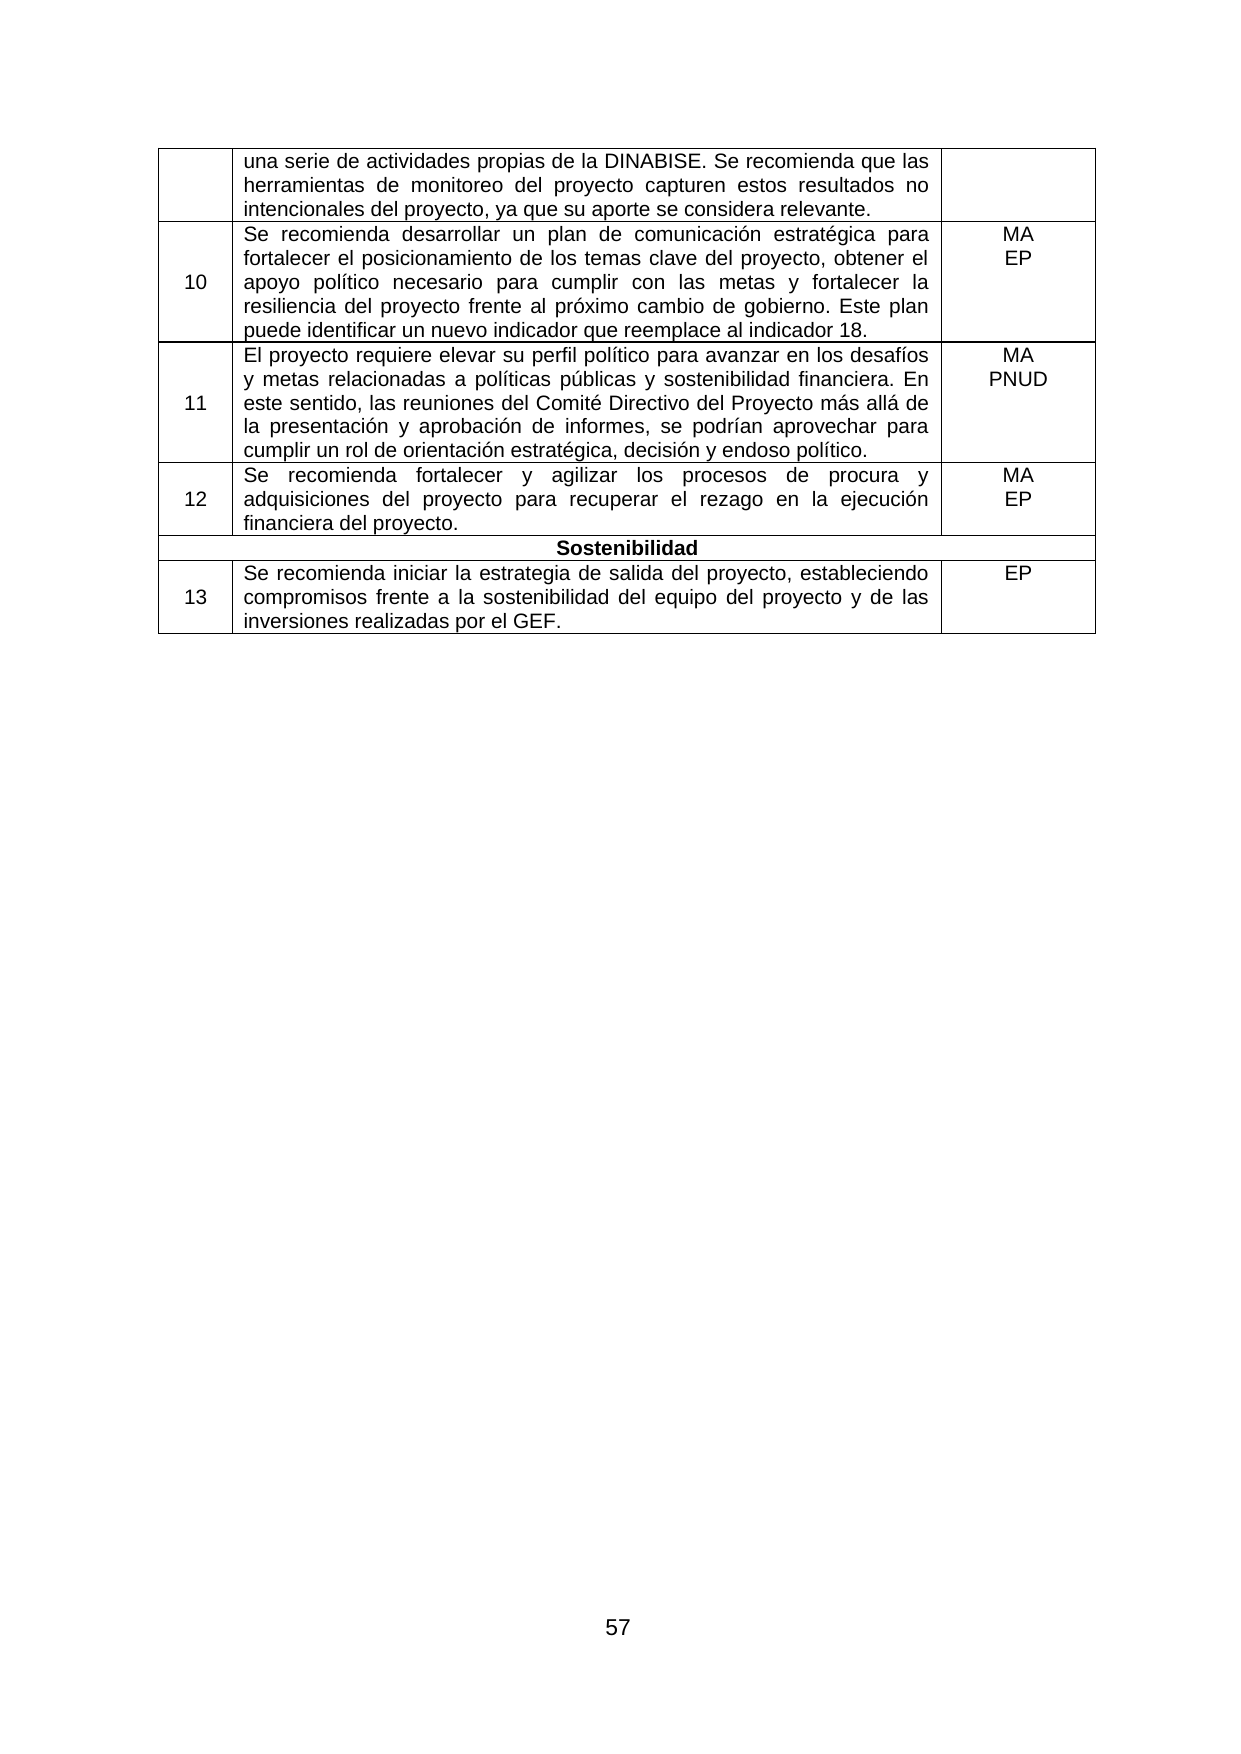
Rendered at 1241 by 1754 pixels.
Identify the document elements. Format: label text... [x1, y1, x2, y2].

table_cell 13 [159, 561, 232, 633]
table_cell Sostenibilidad [159, 536, 1095, 560]
table_cell 11 [159, 343, 232, 462]
table_cell MA EP [942, 222, 1095, 341]
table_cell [233, 149, 941, 221]
table_cell MA EP [942, 463, 1095, 535]
table_cell Se recomienda desarrollar un plan de comunicación estratégica para fortalecer el posicionamiento de los temas clave del proyecto, obtener el apoyo político necesario para cumplir con las metas y fortalecer la resiliencia del proyecto frente al próximo cambio de gobierno. Este plan puede identificar un nuevo indicador que reemplace al indicador 18. [233, 222, 941, 341]
table_cell Se recomienda iniciar la estrategia de salida del proyecto, estableciendo compromisos frente a la sostenibilidad del equipo del proyecto y de las inversiones realizadas por el GEF. [233, 561, 941, 633]
table_cell 9 [159, 149, 232, 221]
table_cell 12 [159, 463, 232, 535]
table_cell 10 [159, 222, 232, 341]
table_cell El proyecto requiere elevar su perfil político para avanzar en los desafíos y metas relacionadas a políticas públicas y sostenibilidad financiera. En este sentido, las reuniones del Comité Directivo del Proyecto más allá de la presentación y aprobación de informes, se podrían aprovechar para cumplir un rol de orientación estratégica, decisión y endoso político. [233, 343, 941, 462]
table_cell Se recomienda fortalecer y agilizar los procesos de procura y adquisiciones del proyecto para recuperar el rezago en la ejecución financiera del proyecto. [233, 463, 941, 535]
table_cell MA PNUD [942, 343, 1095, 462]
table_cell EP [942, 149, 1095, 221]
table_cell EP [942, 561, 1095, 633]
